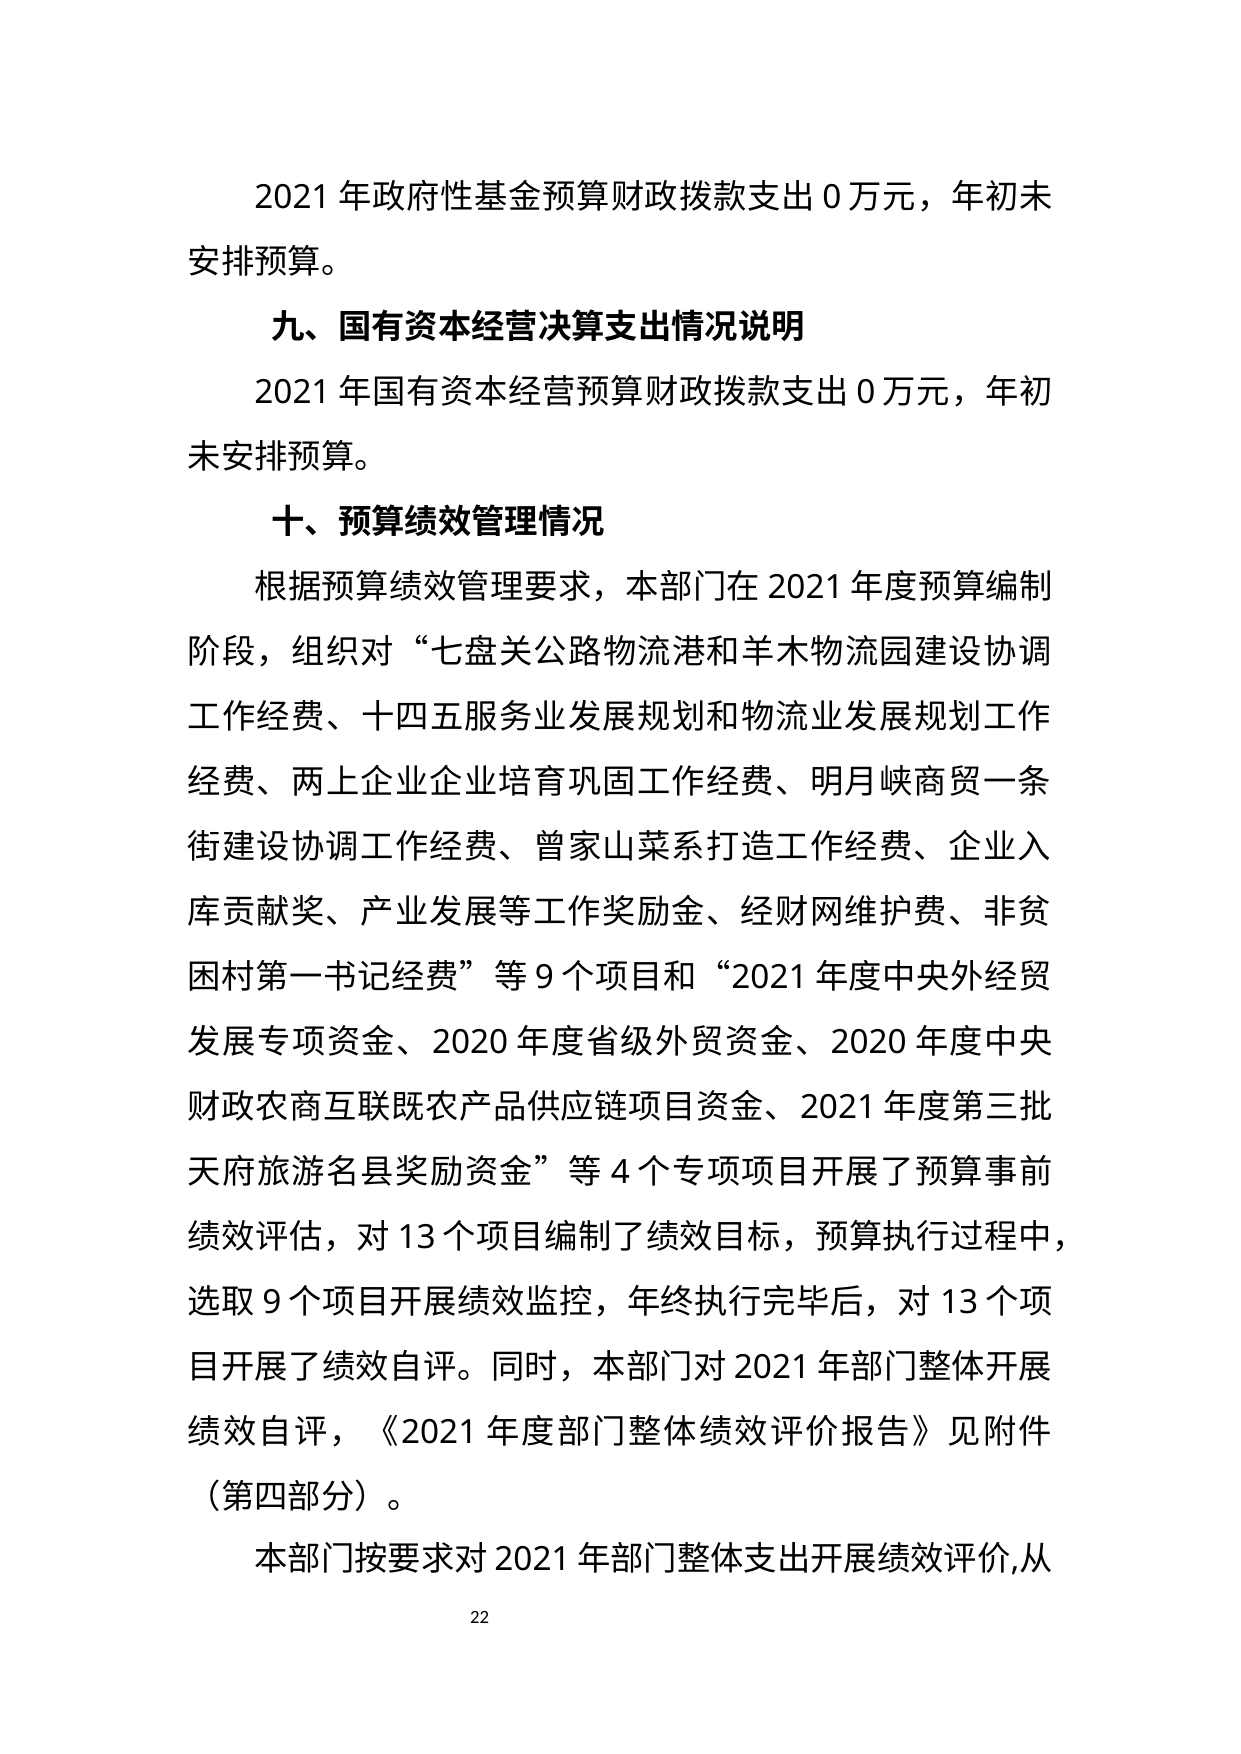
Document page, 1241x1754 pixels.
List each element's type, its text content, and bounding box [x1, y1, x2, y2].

text 十、预算绩效管理情况 [187, 487, 1053, 552]
text 九、国有资本经营决算支出情况说明 [187, 292, 1053, 357]
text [187, 1527, 1053, 1581]
list 根据预算绩效管理要求，本部门在2021年度预算编制阶段，组织对“七盘关公路物流港和羊木物流园建设协调工作经费、十四五服务业发展规划和物流业发展规划工作经费、两上企业企业培育巩固工作经费、明月峡商贸一条街建设协调工作经费、曾家山菜系打造工作经费、企业入库贡献奖、产业发展等工作奖励金、经财网维护费、非贫困村第一书记经费”等9个项目和“2021年度中央外经贸发展专项资金、2020年度省级外贸资金、2020年度中央财政农商互联既农产品供应链项目资金、2021年度第三批天府旅游名县奖励资金”等4个专项项目开展了预算事前绩效评估，对13个项目编制了绩效目标，预算执行过程中，选取9个项目开展绩效监控，年终执行完毕后，对13个项目开展了绩效自评。同时，本部门对2021年部门整体开展绩效自评，《2021年度部门整体绩效评价报告》见附件（第四部分）。 [187, 552, 1053, 1527]
text 2021年国有资本经营预算财政拨款支出0万元，年初未安排预算。 [187, 357, 1053, 487]
text 2021年政府性基金预算财政拨款支出0万元，年初未安排预算。 [187, 162, 1053, 292]
